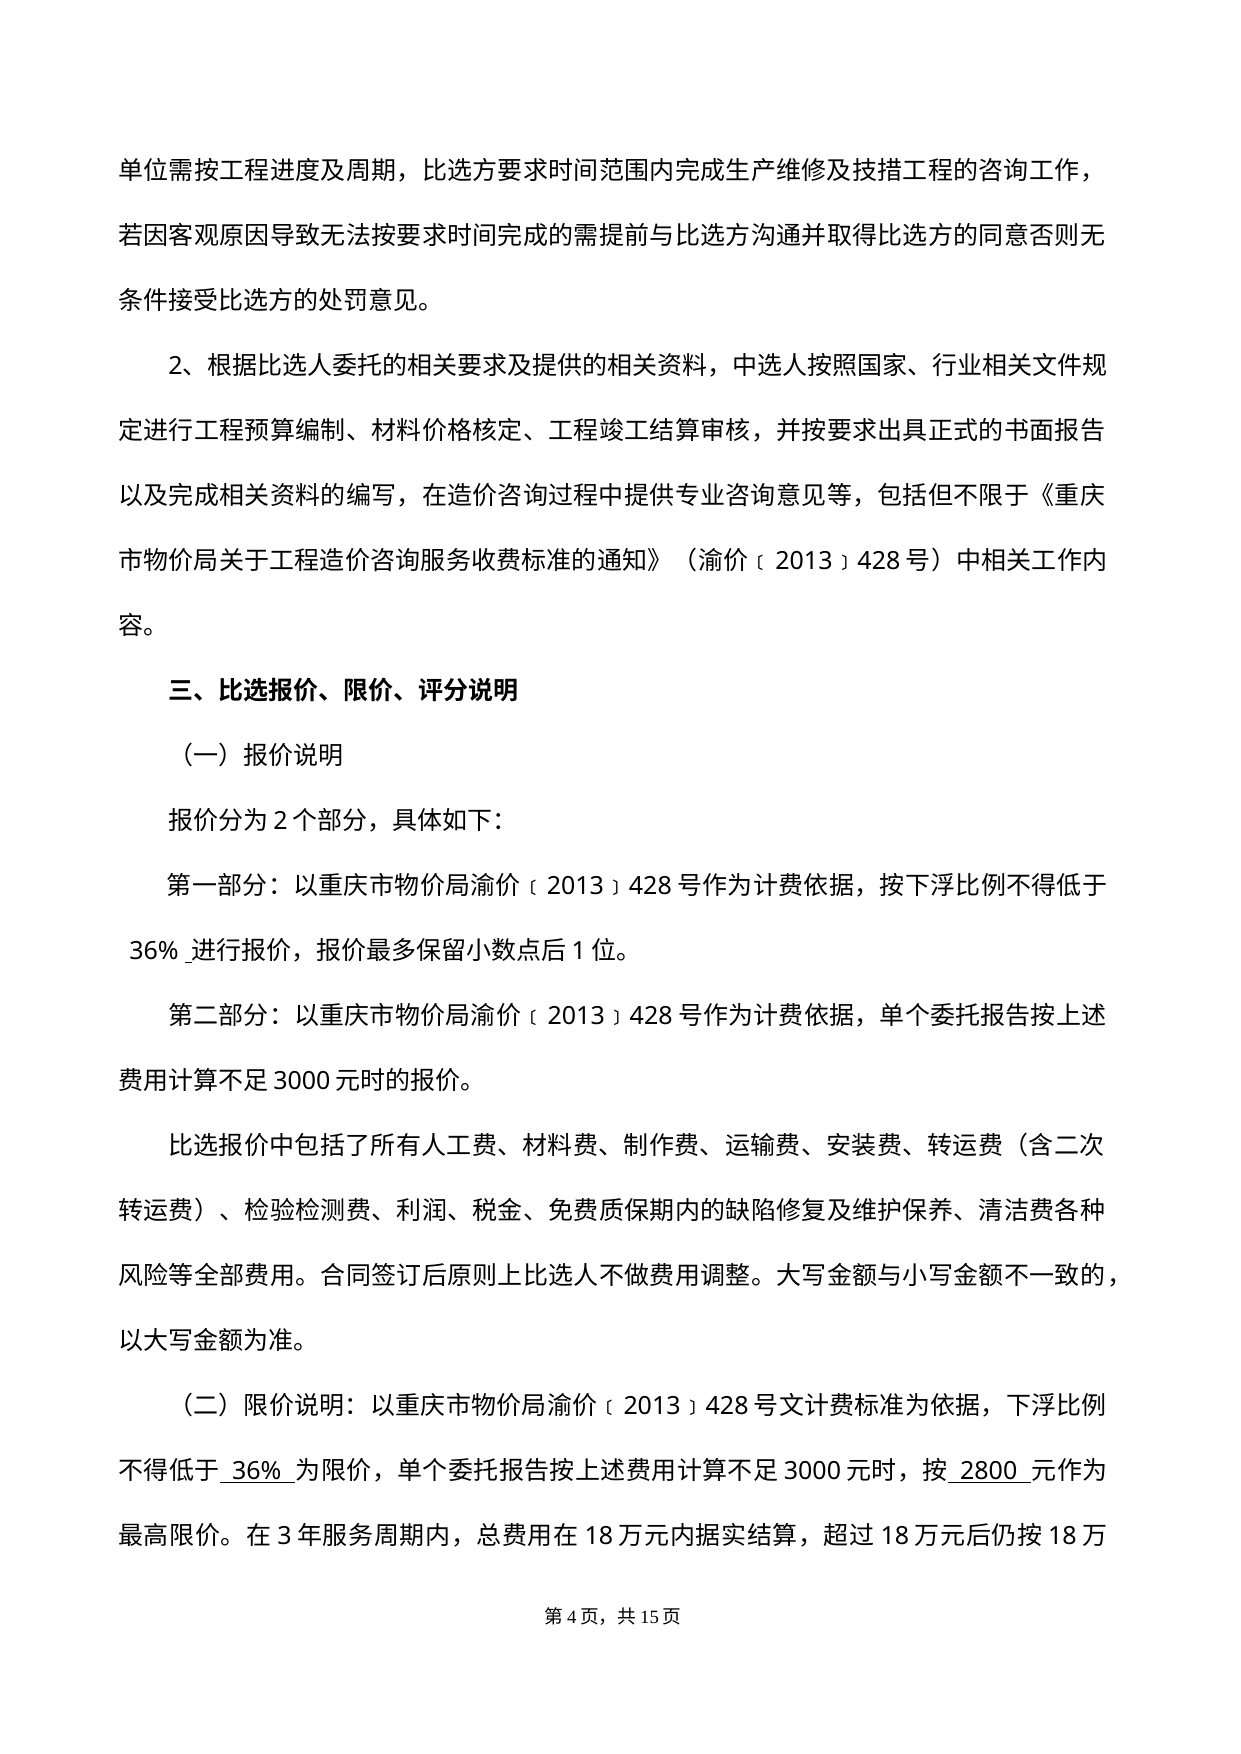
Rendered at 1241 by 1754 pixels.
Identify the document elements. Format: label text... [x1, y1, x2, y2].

text （一）报价说明 [118, 721, 1107, 786]
text 2、根据比选人委托的相关要求及提供的相关资料，中选人按照国家、行业相关文件规定进行工程预算编制、材料价格核定、工程竣工结算审核，并按要求出具正式的书面报告以及完成相关资料的编写，在造价咨询过程中提供专业咨询意见等，包括但不限于《重庆市物价局关于工程造价咨询服务收费标准的通知》（渝价﹝2013﹞428号）中相关工作内容。 [118, 331, 1107, 656]
text 第二部分：以重庆市物价局渝价﹝2013﹞428号作为计费依据，单个委托报告按上述费用计算不足3000元时的报价。 [118, 981, 1107, 1111]
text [118, 1371, 1107, 1566]
text 比选报价中包括了所有人工费、材料费、制作费、运输费、安装费、转运费（含二次转运费）、检验检测费、利润、税金、免费质保期内的缺陷修复及维护保养、清洁费各种风险等全部费用。合同签订后原则上比选人不做费用调整。大写金额与小写金额不一致的，以大写金额为准。 [118, 1111, 1107, 1371]
text 第一部分：以重庆市物价局渝价﹝2013﹞428号作为计费依据，按下浮比例不得低于36% 进行报价，报价最多保留小数点后1位。 [129, 851, 1107, 981]
text 报价分为2个部分，具体如下： [118, 786, 1107, 851]
text 三、比选报价、限价、评分说明 [118, 656, 1107, 721]
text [118, 136, 1107, 331]
